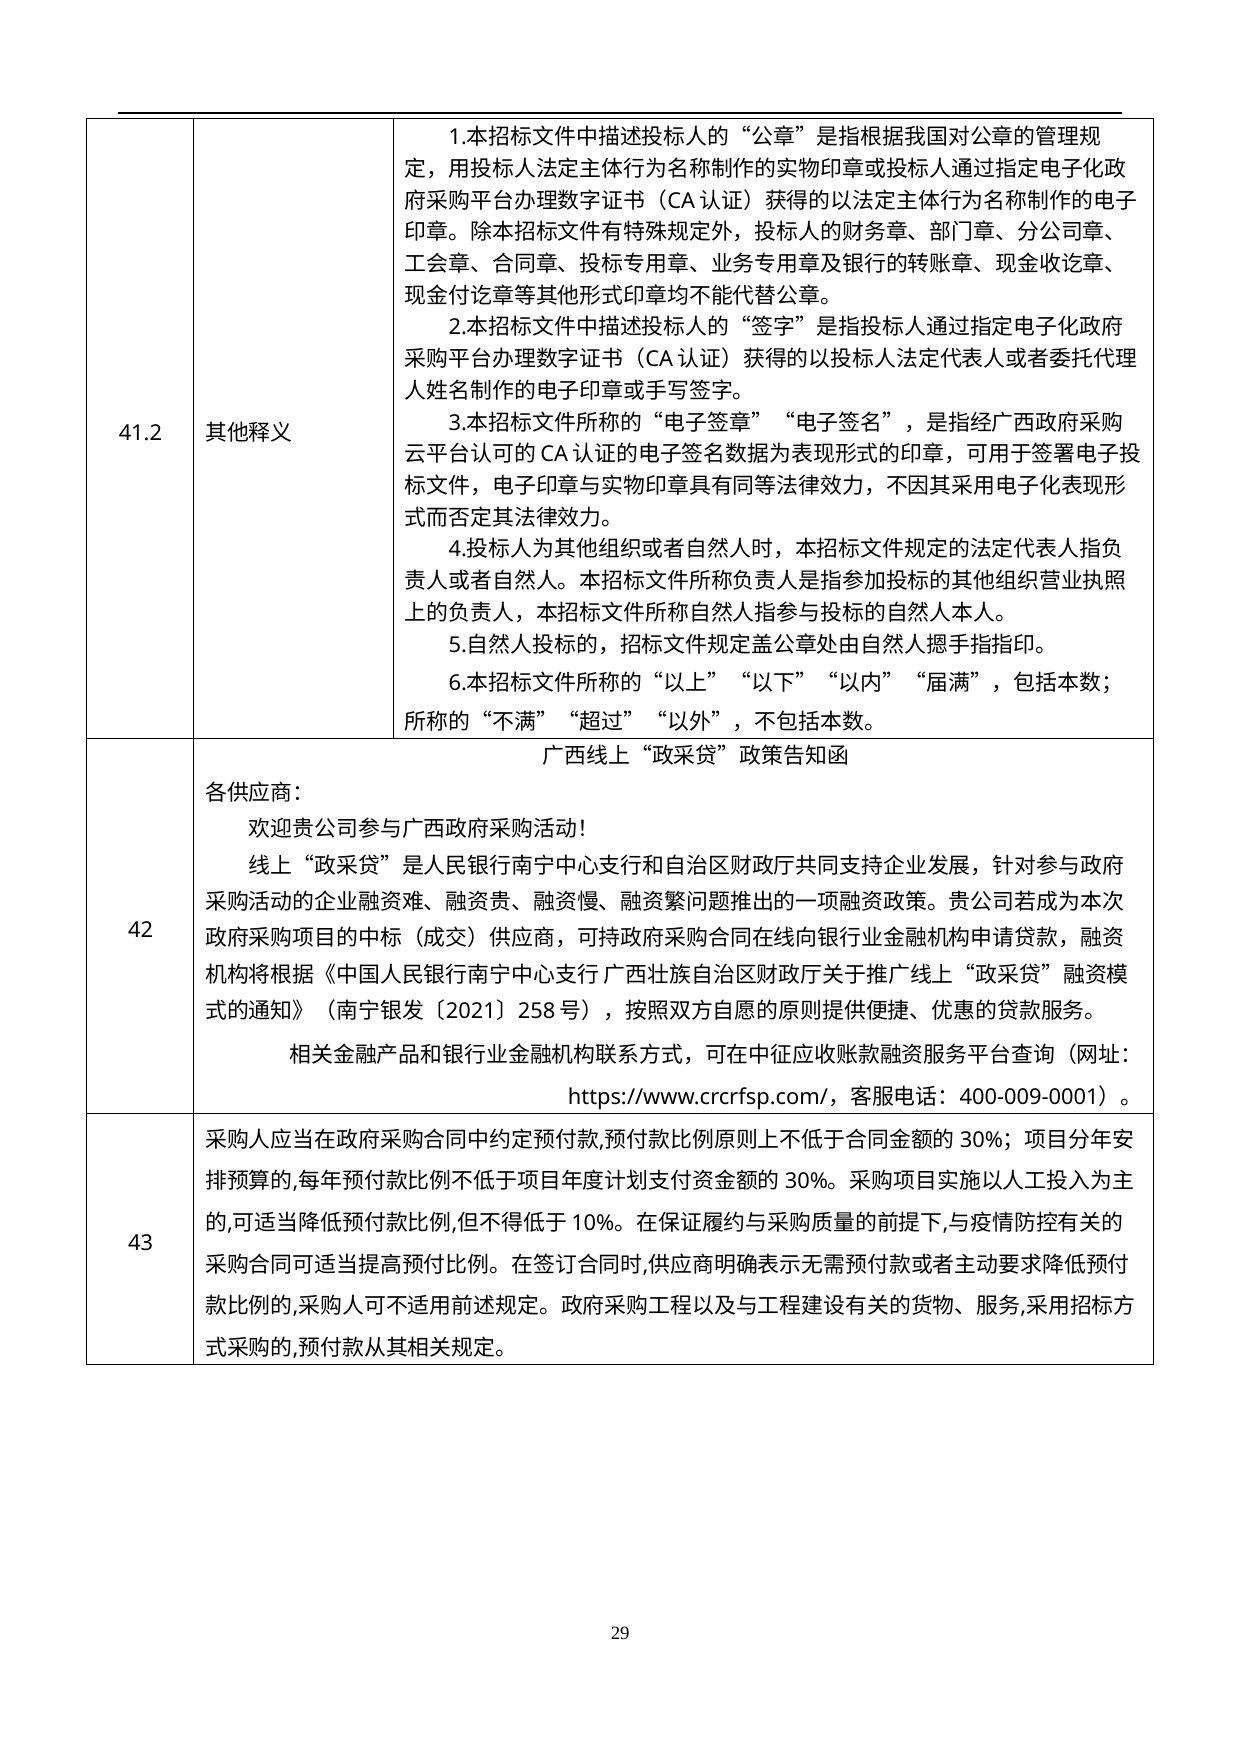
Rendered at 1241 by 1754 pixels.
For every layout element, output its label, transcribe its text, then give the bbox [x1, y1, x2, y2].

table_cell 42 [87, 739, 193, 1113]
table_cell 广西线上“政采贷”政策告知函 各供应商： 欢迎贵公司参与广西政府采购活动！ 线上“政采贷”是人民银行南宁中心支行和自治区财政厅共同支持企业发展，针对参与政府采购活动的企业融资难、融资贵、融资慢、融资繁问题推出的一项融资政策。贵公司若成为本次政府采购项目的中标（成交）供应商，可持政府采购合同在线向银行业金融机构申请贷款，融资机构将根据《中国人民银行南宁中心支行 广西壮族自治区财政厅关于推广线上“政采贷”融资模式的通知》（南宁银发〔2021〕258号），按照双方自愿的原则提供便捷、优惠的贷款服务。 相关金融产品和银行业金融机构联系方式，可在中征应收账款融资服务平台查询（网址：https://www.crcrfsp.com/，客服电话：400-009-0001）。 [194, 739, 1153, 1113]
table_cell 采购人应当在政府采购合同中约定预付款,预付款比例原则上不低于合同金额的 30%；项目分年安排预算的,每年预付款比例不低于项目年度计划支付资金额的 30%。采购项目实施以人工投入为主的,可适当降低预付款比例,但不得低于10%。在保证履约与采购质量的前提下,与疫情防控有关的采购合同可适当提高预付比例。在签订合同时,供应商明确表示无需预付款或者主动要求降低预付款比例的,采购人可不适用前述规定。政府采购工程以及与工程建设有关的货物、服务,采用招标方式采购的,预付款从其相关规定。 [194, 1114, 1153, 1364]
table_cell 41.2 [87, 119, 193, 737]
table_cell 1.本招标文件中描述投标人的“公章”是指根据我国对公章的管理规定，用投标人法定主体行为名称制作的实物印章或投标人通过指定电子化政府采购平台办理数字证书（CA认证）获得的以法定主体行为名称制作的电子印章。除本招标文件有特殊规定外，投标人的财务章、部门章、分公司章、工会章、合同章、投标专用章、业务专用章及银行的转账章、现金收讫章、现金付讫章等其他形式印章均不能代替公章。 2.本招标文件中描述投标人的“签字”是指投标人通过指定电子化政府采购平台办理数字证书（CA认证）获得的以投标人法定代表人或者委托代理人姓名制作的电子印章或手写签字。 3.本招标文件所称的“电子签章”“电子签名”，是指经广西政府采购云平台认可的CA认证的电子签名数据为表现形式的印章，可用于签署电子投标文件，电子印章与实物印章具有同等法律效力，不因其采用电子化表现形式而否定其法律效力。 4.投标人为其他组织或者自然人时，本招标文件规定的法定代表人指负责人或者自然人。本招标文件所称负责人是指参加投标的其他组织营业执照上的负责人，本招标文件所称自然人指参与投标的自然人本人。 5.自然人投标的，招标文件规定盖公章处由自然人摁手指指印。 6.本招标文件所称的“以上”“以下”“以内”“届满”，包括本数；所称的“不满”“超过”“以外”，不包括本数。 [394, 119, 1153, 737]
table_cell 43 [87, 1114, 193, 1364]
table_cell 其他释义 [194, 119, 393, 737]
